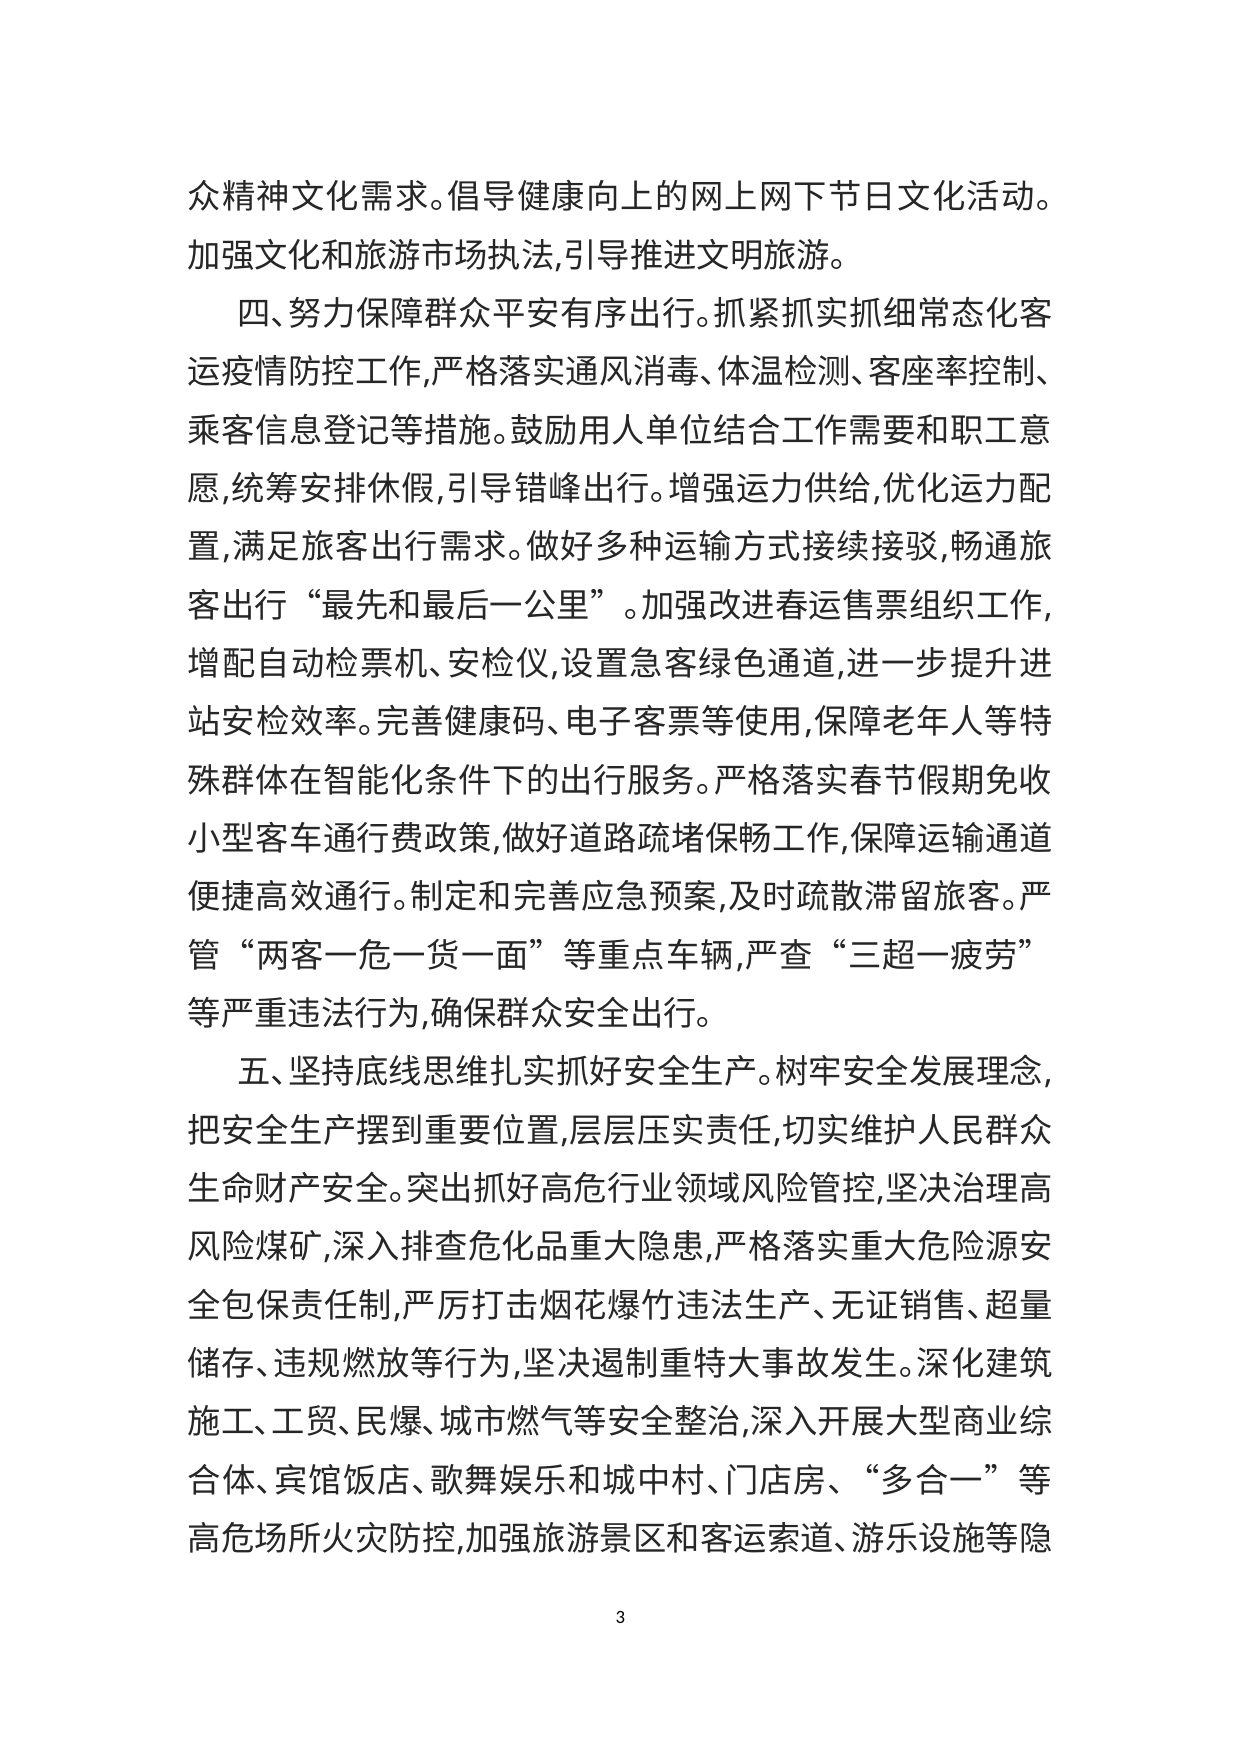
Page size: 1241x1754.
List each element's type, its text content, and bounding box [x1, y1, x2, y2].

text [187, 162, 1053, 279]
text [187, 1037, 1053, 1562]
text 四､努力保障群众平安有序出行｡抓紧抓实抓细常态化客运疫情防控工作,严格落实通风消毒､体温检测､客座率控制､乘客信息登记等措施｡鼓励用人单位结合工作需要和职工意愿,统筹安排休假,引导错峰出行｡增强运力供给,优化运力配置,满足旅客出行需求｡做好多种运输方式接续接驳,畅通旅客出行“最先和最后一公里”｡加强改进春运售票组织工作,增配自动检票机､安检仪,设置急客绿色通道,进一步提升进站安检效率｡完善健康码､电子客票等使用,保障老年人等特殊群体在智能化条件下的出行服务｡严格落实春节假期免收小型客车通行费政策,做好道路疏堵保畅工作,保障运输通道便捷高效通行｡制定和完善应急预案,及时疏散滞留旅客｡严管“两客一危一货一面”等重点车辆,严查“三超一疲劳”等严重违法行为,确保群众安全出行｡ [187, 279, 1053, 1037]
